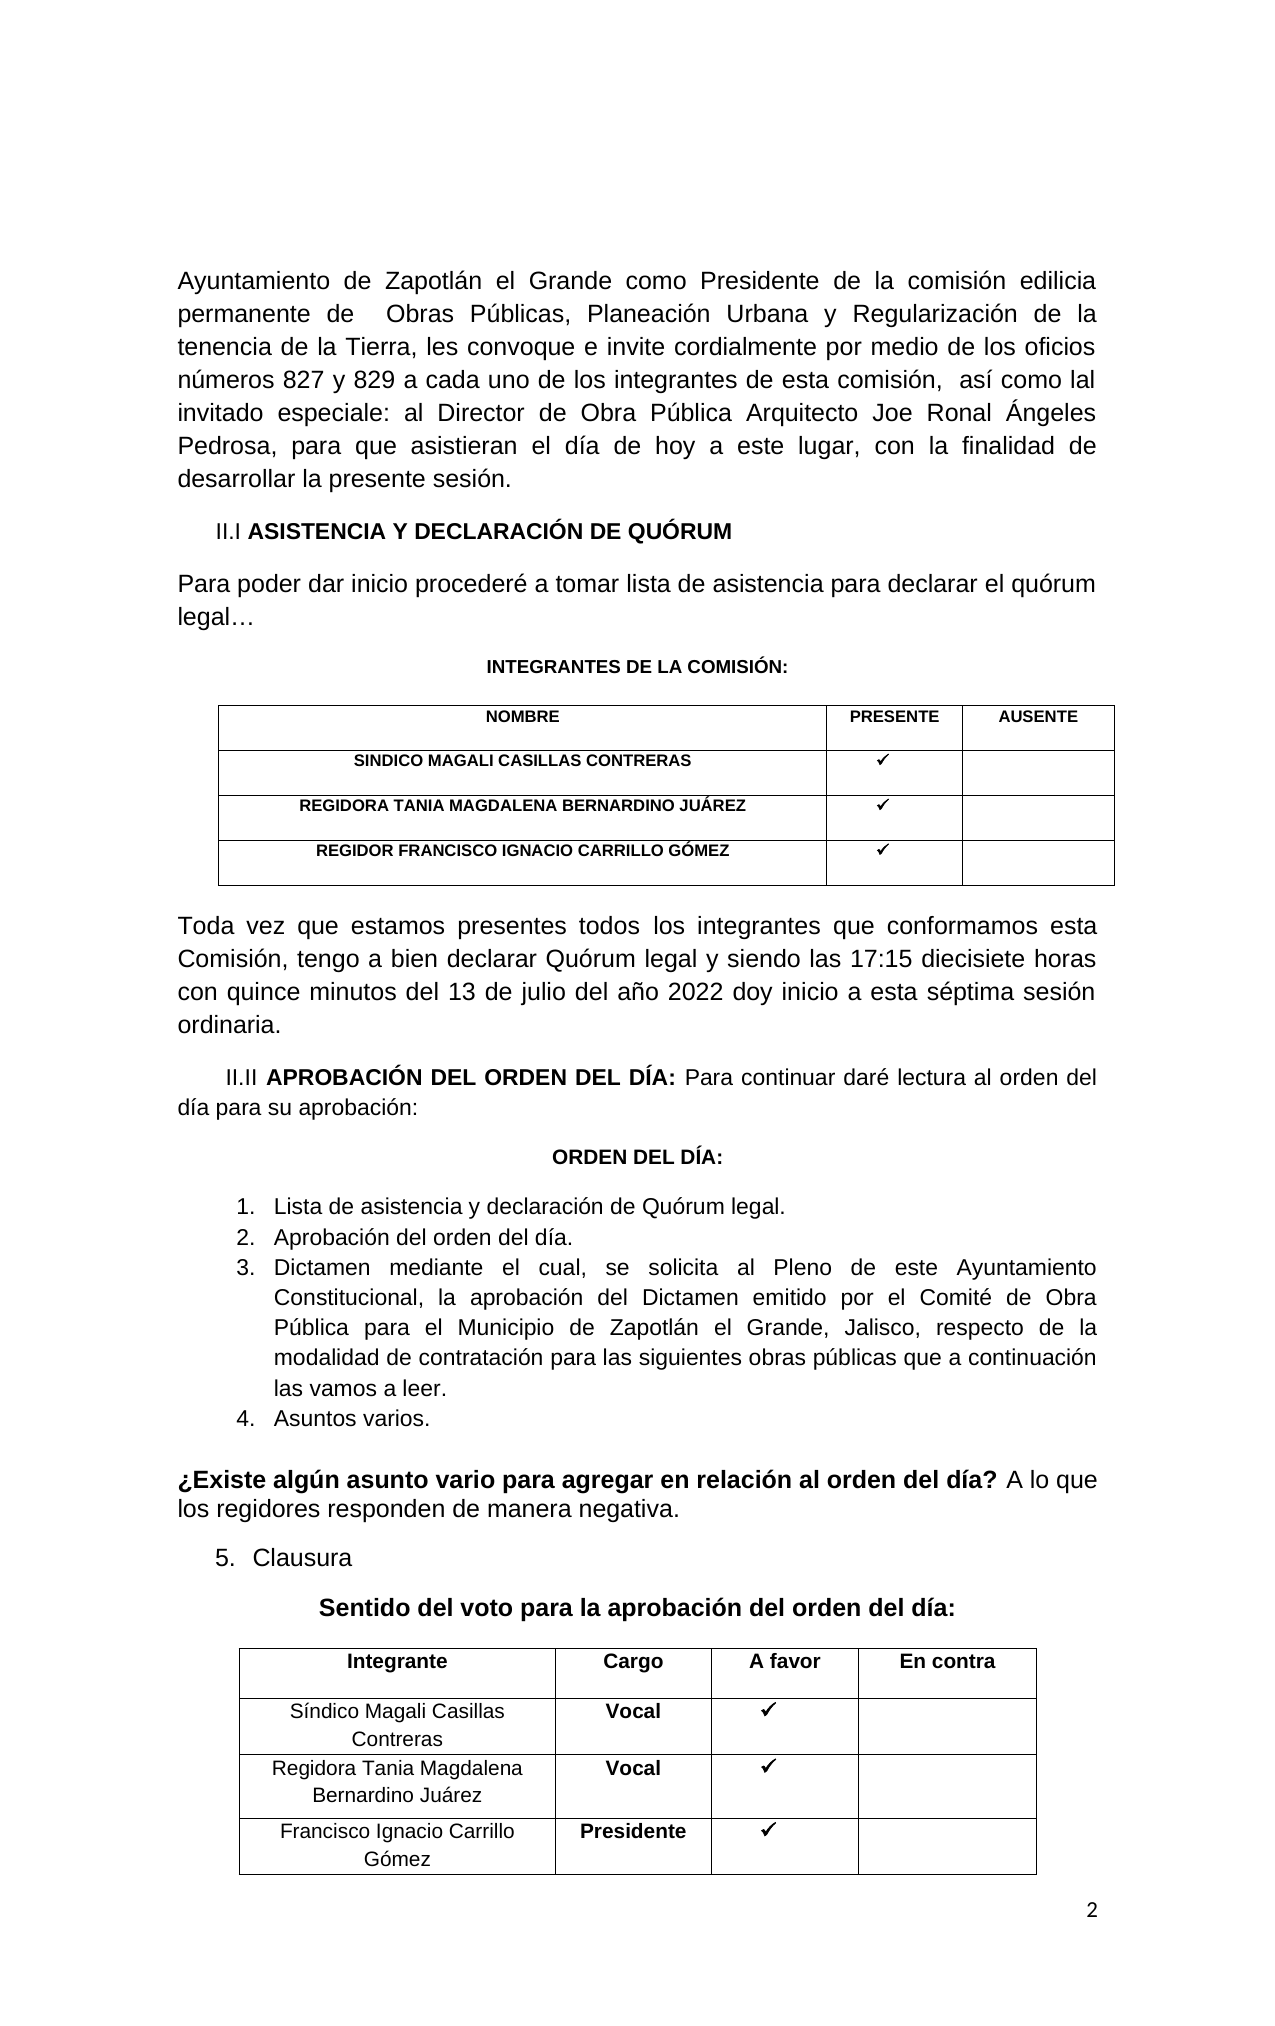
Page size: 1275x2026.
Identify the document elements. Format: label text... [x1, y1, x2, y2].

table_cell [859, 1699, 1036, 1754]
table_cell Presidente [556, 1819, 711, 1874]
table_cell REGIDORA TANIA MAGDALENA BERNARDINO JUÁREZ [219, 796, 826, 840]
table_cell [712, 1819, 858, 1874]
table_cell Síndico Magali Casillas Contreras [240, 1699, 555, 1754]
table_cell [827, 841, 962, 885]
table_header Integrante [240, 1649, 555, 1698]
table_cell Vocal [556, 1755, 711, 1818]
list Aprobación del orden del día. [236, 1223, 1098, 1250]
table_cell [712, 1699, 858, 1754]
table_header PRESENTE [827, 706, 962, 750]
table_cell REGIDOR FRANCISCO IGNACIO CARRILLO GÓMEZ [219, 841, 826, 885]
text Toda vez que estamos presentes todos los integrantes que conformamos esta Comisión, tengo a bien declarar Quórum legal y siendo las 17:15 diecisiete horas con quince minutos del 13 de julio del año 2022 doy inicio a esta séptima sesión ordinaria. [177, 911, 1098, 1038]
table_cell [859, 1755, 1036, 1818]
text ORDEN DEL DÍA: [177, 1145, 1098, 1169]
table_cell Regidora Tania Magdalena Bernardino Juárez [240, 1755, 555, 1818]
text II.I ASISTENCIA Y DECLARACIÓN DE QUÓRUM [177, 518, 1098, 544]
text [177, 266, 1098, 493]
list Clausura [215, 1543, 1098, 1572]
text INTEGRANTES DE LA COMISIÓN: [177, 656, 1098, 677]
table_cell [963, 796, 1114, 840]
table_cell [827, 796, 962, 840]
list Lista de asistencia y declaración de Quórum legal. [236, 1193, 1098, 1219]
table_header NOMBRE [219, 706, 826, 750]
table_header A favor [712, 1649, 858, 1698]
table_header Cargo [556, 1649, 711, 1698]
text II.II APROBACIÓN DEL ORDEN DEL DÍA: Para continuar daré lectura al orden del día para su aprobación: [177, 1064, 1098, 1120]
table_header AUSENTE [963, 706, 1114, 750]
text ¿Existe algún asunto vario para agregar en relación al orden del día? A lo que los regidores responden de manera negativa. [177, 1465, 1098, 1523]
list Dictamen mediante el cual, se solicita al Pleno de este Ayuntamiento Constitucional, la aprobación del Dictamen emitido por el Comité de Obra Pública para el Municipio de Zapotlán el Grande, Jalisco, respecto de la modalidad de contratación para las siguientes obras públicas que a continuación las vamos a leer. [236, 1254, 1098, 1401]
table_cell [712, 1755, 858, 1818]
table_cell [827, 751, 962, 795]
text Sentido del voto para la aprobación del orden del día: [177, 1593, 1098, 1622]
table_header En contra [859, 1649, 1036, 1698]
list Asuntos varios. [236, 1405, 1098, 1431]
table_cell [963, 841, 1114, 885]
table_cell [963, 751, 1114, 795]
table_cell SINDICO MAGALI CASILLAS CONTRERAS [219, 751, 826, 795]
table_cell [859, 1819, 1036, 1874]
table_cell Vocal [556, 1699, 711, 1754]
table_cell Francisco Ignacio Carrillo Gómez [240, 1819, 555, 1874]
text Para poder dar inicio procederé a tomar lista de asistencia para declarar el quórum legal… [177, 569, 1098, 631]
